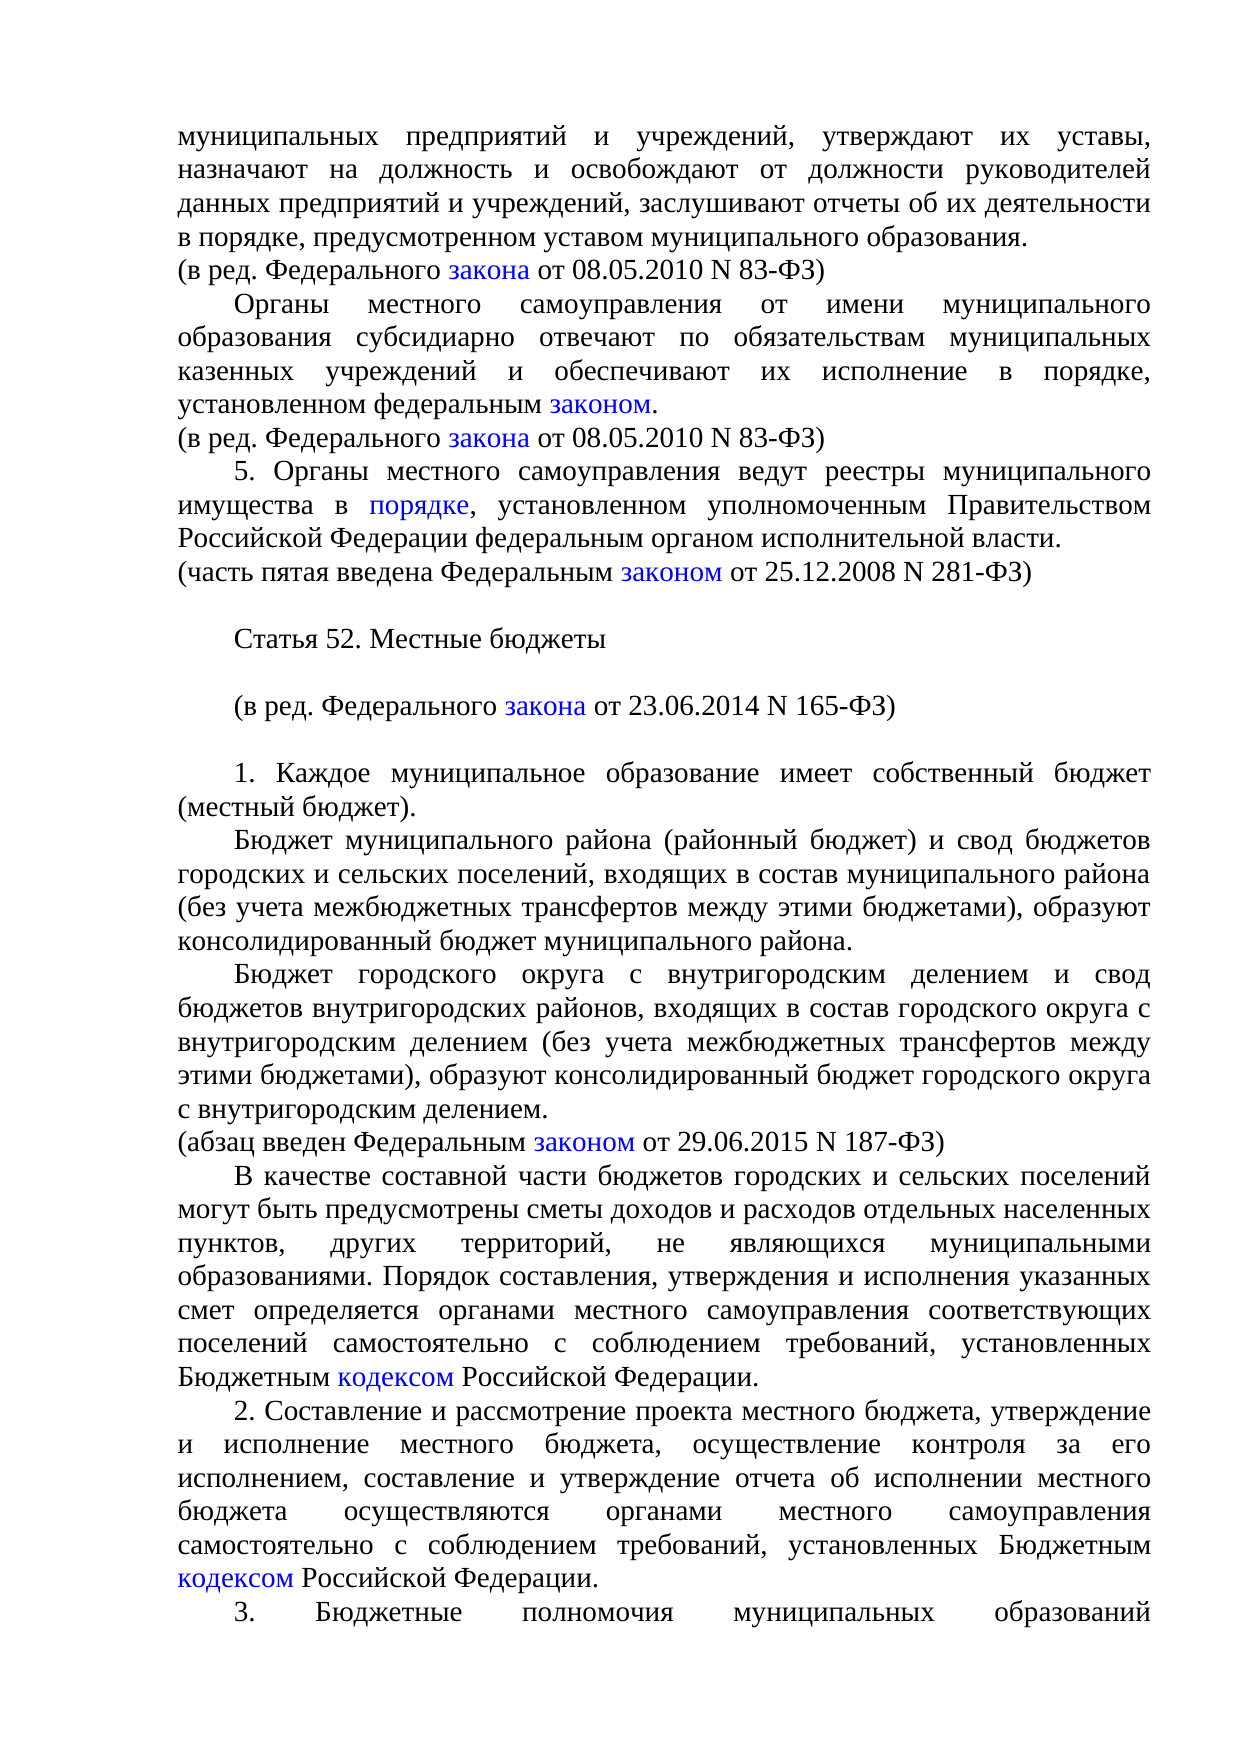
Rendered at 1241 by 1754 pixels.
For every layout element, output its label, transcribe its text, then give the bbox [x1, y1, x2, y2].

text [177, 1594, 1152, 1627]
text (часть пятая введена Федеральным законом от 25.12.2008 N 281-ФЗ) [177, 554, 1152, 588]
text 5. Органы местного самоуправления ведут реестры муниципального имущества в порядке, установленном уполномоченным Правительством Российской Федерации федеральным органом исполнительной власти. [177, 453, 1152, 554]
text Статья 52. Местные бюджеты [177, 621, 1152, 655]
text Бюджет муниципального района (районный бюджет) и свод бюджетов городских и сельских поселений, входящих в состав муниципального района (без учета межбюджетных трансфертов между этими бюджетами), образуют консолидированный бюджет муниципального района. [177, 822, 1152, 957]
text Органы местного самоуправления от имени муниципального образования субсидиарно отвечают по обязательствам муниципальных казенных учреждений и обеспечивают их исполнение в порядке, установленном федеральным законом. [177, 286, 1152, 420]
text В качестве составной части бюджетов городских и сельских поселений могут быть предусмотрены сметы доходов и расходов отдельных населенных пунктов, других территорий, не являющихся муниципальными образованиями. Порядок составления, утверждения и исполнения указанных смет определяется органами местного самоуправления соответствующих поселений самостоятельно с соблюдением требований, установленных Бюджетным кодексом Российской Федерации. [177, 1158, 1152, 1393]
text (в ред. Федерального закона от 08.05.2010 N 83-ФЗ) [177, 252, 1152, 286]
text 1. Каждое муниципальное образование имеет собственный бюджет (местный бюджет). [177, 755, 1152, 822]
text 2. Составление и рассмотрение проекта местного бюджета, утверждение и исполнение местного бюджета, осуществление контроля за его исполнением, составление и утверждение отчета об исполнении местного бюджета осуществляются органами местного самоуправления самостоятельно с соблюдением требований, установленных Бюджетным кодексом Российской Федерации. [177, 1393, 1152, 1594]
text (в ред. Федерального закона от 08.05.2010 N 83-ФЗ) [177, 420, 1152, 453]
text (в ред. Федерального закона от 23.06.2014 N 165-ФЗ) [177, 688, 1152, 722]
text (абзац введен Федеральным законом от 29.06.2015 N 187-ФЗ) [177, 1124, 1152, 1158]
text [177, 118, 1152, 252]
text Бюджет городского округа с внутригородским делением и свод бюджетов внутригородских районов, входящих в состав городского округа с внутригородским делением (без учета межбюджетных трансфертов между этими бюджетами), образуют консолидированный бюджет городского округа с внутригородским делением. [177, 957, 1152, 1124]
